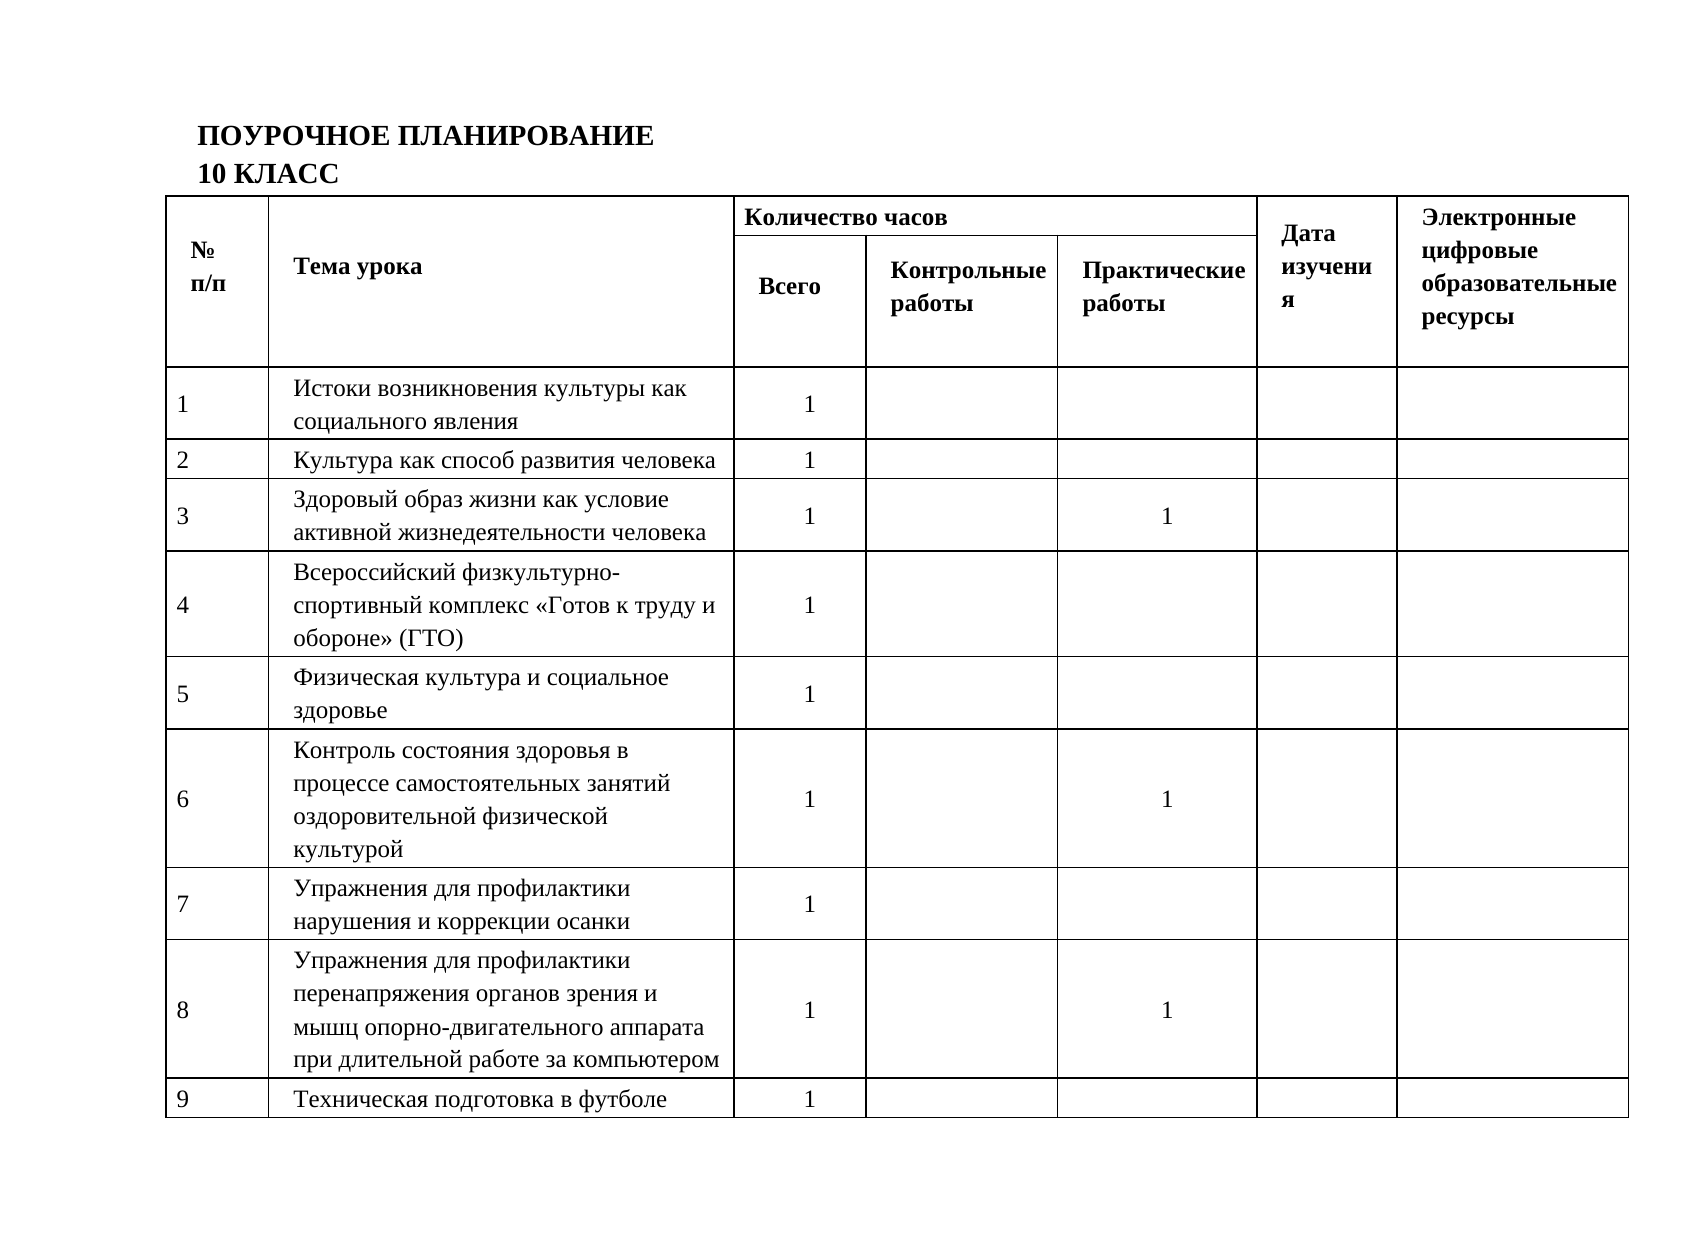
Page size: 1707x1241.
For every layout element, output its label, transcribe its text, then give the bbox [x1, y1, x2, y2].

table_cell 1 [735, 940, 865, 1077]
table_cell [1258, 368, 1396, 438]
table_cell [1398, 479, 1628, 550]
table_cell [1398, 868, 1628, 939]
table_cell [1258, 868, 1396, 939]
table_cell 9 [167, 1079, 268, 1117]
table_cell [1258, 552, 1396, 656]
table_cell Упражнения для профилактики перенапряжения органов зрения и мышц опорно-двигательного аппарата при длительной работе за компьютером [269, 940, 733, 1077]
table_cell [1398, 440, 1628, 478]
table_cell [1058, 1079, 1256, 1117]
table_cell 6 [167, 730, 268, 866]
table_cell [867, 657, 1057, 728]
table_cell 5 [167, 657, 268, 728]
table_cell 1 [735, 657, 865, 728]
table_cell Упражнения для профилактики нарушения и коррекции осанки [269, 868, 733, 939]
table_cell [1058, 868, 1256, 939]
table_cell [867, 440, 1057, 478]
table_cell 3 [167, 479, 268, 550]
table_cell Контрольные работы [867, 236, 1057, 366]
table_cell [867, 552, 1057, 656]
table_cell 1 [735, 368, 865, 438]
table_cell 1 [735, 440, 865, 478]
table_cell 1 [1058, 940, 1256, 1077]
table_cell [1058, 657, 1256, 728]
table_cell 1 [1058, 479, 1256, 550]
table_cell Физическая культура и социальное здоровье [269, 657, 733, 728]
table_cell [867, 940, 1057, 1077]
table_cell Здоровый образ жизни как условие активной жизнедеятельности человека [269, 479, 733, 550]
table_cell 1 [735, 730, 865, 866]
table_cell 1 [1058, 730, 1256, 866]
table_cell Практические работы [1058, 236, 1256, 366]
table_header Тема урока [269, 197, 733, 366]
text 10 КЛАСС [190, 157, 1618, 190]
table_cell [1398, 657, 1628, 728]
table_header Количество часов [735, 197, 1256, 234]
table_cell 8 [167, 940, 268, 1077]
table_cell Истоки возникновения культуры как социального явления [269, 368, 733, 438]
table_cell [1398, 552, 1628, 656]
table_cell Всего [735, 236, 865, 366]
table_cell Контроль состояния здоровья в процессе самостоятельных занятий оздоровительной физической культурой [269, 730, 733, 866]
text ПОУРОЧНОЕ ПЛАНИРОВАНИЕ [190, 118, 1618, 152]
table_header № п/п [167, 197, 268, 366]
table_cell 1 [735, 552, 865, 656]
table_cell [1058, 552, 1256, 656]
table_cell 1 [167, 368, 268, 438]
table_cell [1398, 940, 1628, 1077]
table_cell 2 [167, 440, 268, 478]
table_cell 1 [735, 1079, 865, 1117]
table_cell [1058, 368, 1256, 438]
table_cell [867, 368, 1057, 438]
table_cell 7 [167, 868, 268, 939]
table_cell 1 [735, 868, 865, 939]
table_cell 1 [735, 479, 865, 550]
table_cell [1398, 368, 1628, 438]
table_header Электронные цифровые образовательные ресурсы [1398, 197, 1628, 366]
table_cell [867, 1079, 1057, 1117]
table_cell [867, 730, 1057, 866]
table_cell [867, 868, 1057, 939]
table_cell [1058, 440, 1256, 478]
table_cell [1258, 940, 1396, 1077]
table_cell [1258, 479, 1396, 550]
table_cell Всероссийский физкультурно-спортивный комплекс «Готов к труду и обороне» (ГТО) [269, 552, 733, 656]
table_cell Культура как способ развития человека [269, 440, 733, 478]
table_cell 4 [167, 552, 268, 656]
table_cell [1398, 1079, 1628, 1117]
table_cell [1258, 1079, 1396, 1117]
table_cell [1398, 730, 1628, 866]
table_cell [867, 479, 1057, 550]
table_cell [1258, 730, 1396, 866]
table_cell [1258, 657, 1396, 728]
table_header Дата изучения [1258, 197, 1396, 366]
table_cell Техническая подготовка в футболе [269, 1079, 733, 1117]
table_cell [1258, 440, 1396, 478]
